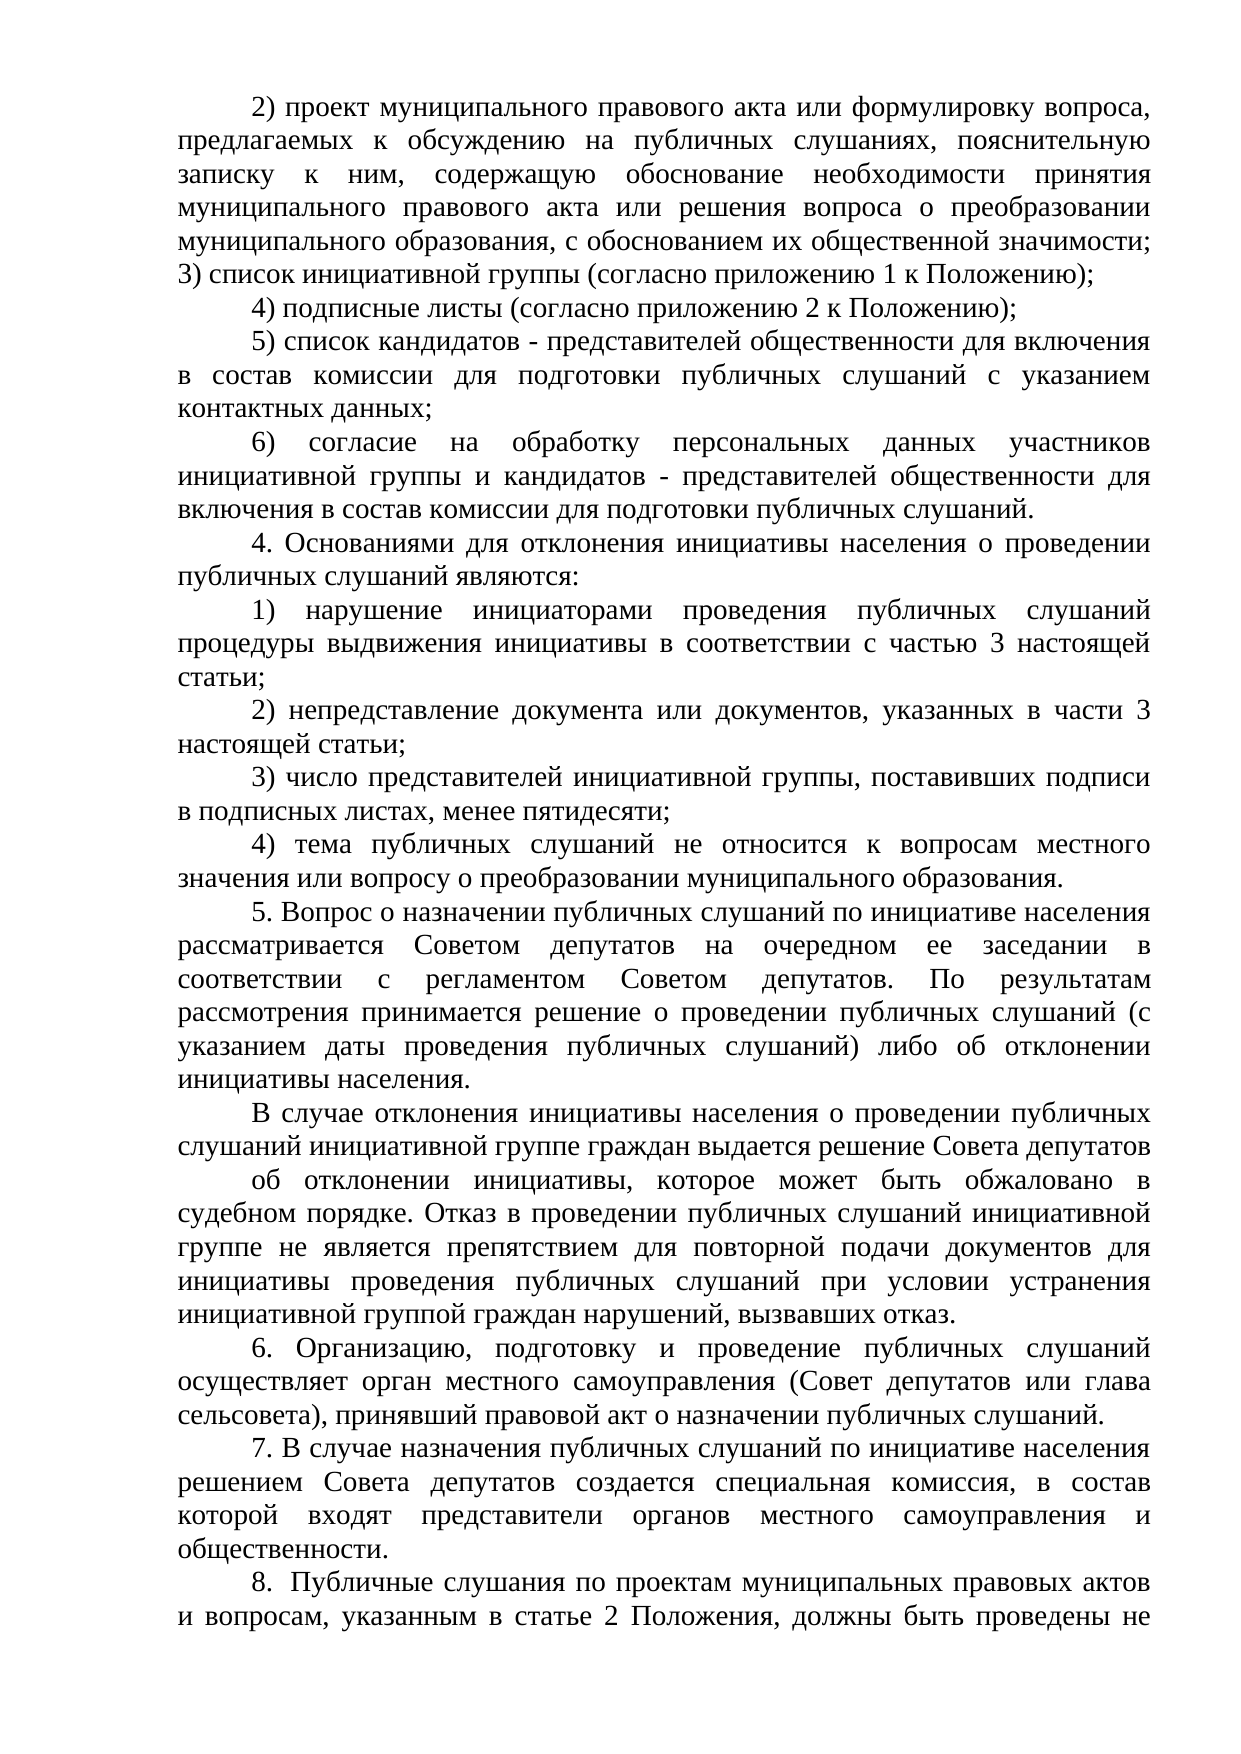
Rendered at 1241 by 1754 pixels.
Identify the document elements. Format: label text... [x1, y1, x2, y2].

text В случае отклонения инициативы населения о проведении публичных слушаний инициативной группе граждан выдается решение Совета депутатов [177, 1095, 1152, 1162]
text 3) число представителей инициативной группы, поставивших подписи в подписных листах, менее пятидесяти; [177, 759, 1152, 827]
text 2) проект муниципального правового акта или формулировку вопроса, предлагаемых к обсуждению на публичных слушаниях, пояснительную записку к ним, содержащую обоснование необходимости принятия муниципального правового акта или решения вопроса о преобразовании муниципального образования, с обоснованием их общественной значимости; 3) список инициативной группы (согласно приложению 1 к Положению); [177, 89, 1152, 290]
text 2) непредставление документа или документов, указанных в части 3 настоящей статьи; [177, 692, 1152, 759]
text 6. Организацию, подготовку и проведение публичных слушаний осуществляет орган местного самоуправления (Совет депутатов или глава сельсовета), принявший правовой акт о назначении публичных слушаний. [177, 1330, 1152, 1430]
text 5) список кандидатов - представителей общественности для включения в состав комиссии для подготовки публичных слушаний с указанием контактных данных; [177, 323, 1152, 424]
text 4. Основаниями для отклонения инициативы населения о проведении публичных слушаний являются: [177, 525, 1152, 592]
text 4) тема публичных слушаний не относится к вопросам местного значения или вопросу о преобразовании муниципального образования. [177, 827, 1152, 894]
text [177, 1564, 1152, 1632]
text 4) подписные листы (согласно приложению 2 к Положению); [177, 290, 1152, 323]
text 5. Вопрос о назначении публичных слушаний по инициативе населения рассматривается Советом депутатов на очередном ее заседании в соответствии с регламентом Советом депутатов. По результатам рассмотрения принимается решение о проведении публичных слушаний (с указанием даты проведения публичных слушаний) либо об отклонении инициативы населения. [177, 894, 1152, 1095]
text 6) согласие на обработку персональных данных участников инициативной группы и кандидатов - представителей общественности для включения в состав комиссии для подготовки публичных слушаний. [177, 424, 1152, 525]
text 1) нарушение инициаторами проведения публичных слушаний процедуры выдвижения инициативы в соответствии с частью 3 настоящей статьи; [177, 592, 1152, 692]
text 7. В случае назначения публичных слушаний по инициативе населения решением Совета депутатов создается специальная комиссия, в состав которой входят представители органов местного самоуправления и общественности. [177, 1430, 1152, 1564]
text об отклонении инициативы, которое может быть обжаловано в судебном порядке. Отказ в проведении публичных слушаний инициативной группе не является препятствием для повторной подачи документов для инициативы проведения публичных слушаний при условии устранения инициативной группой граждан нарушений, вызвавших отказ. [177, 1162, 1152, 1330]
